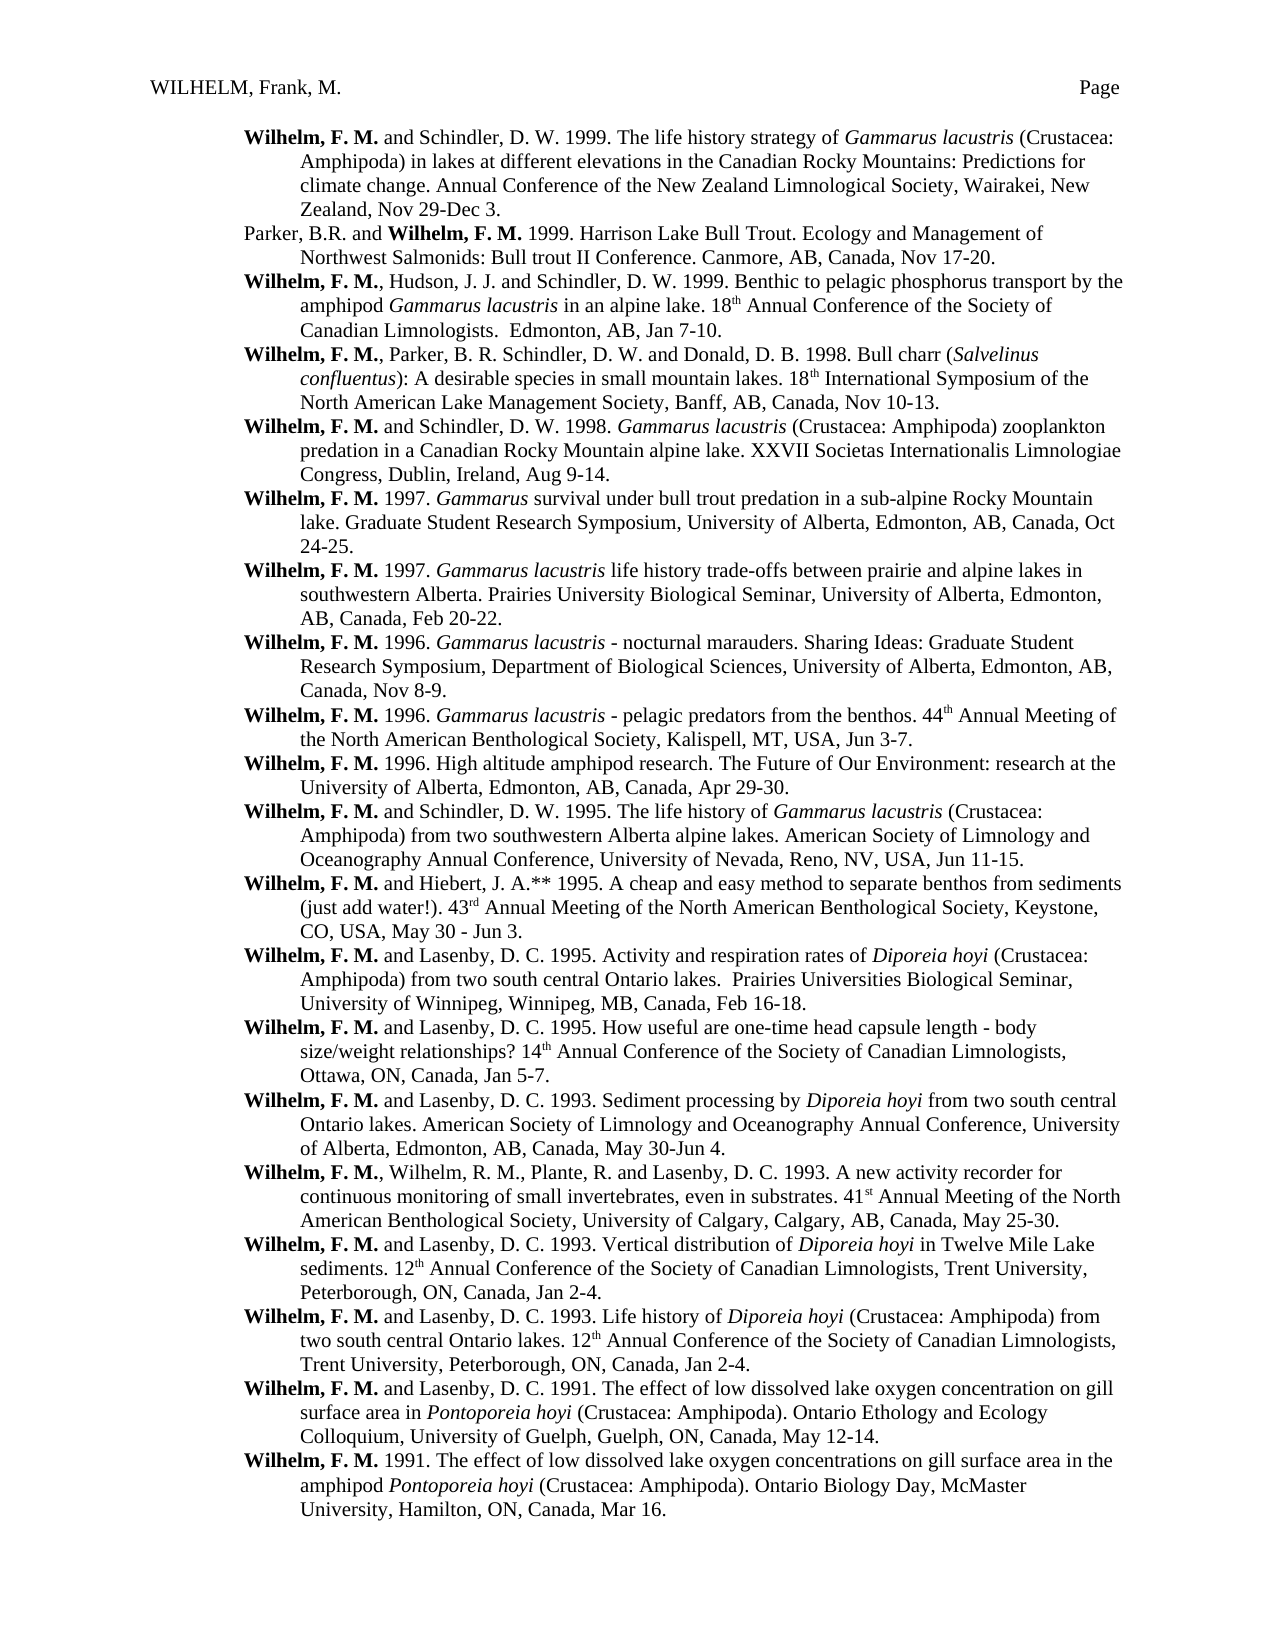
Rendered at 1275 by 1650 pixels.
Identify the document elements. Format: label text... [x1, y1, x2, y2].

text Wilhelm, F. M. and Lasenby, D. C. 1993. Sediment processing by Diporeia hoyi from two south central Ontario lakes. American Society of Limnology and Oceanography Annual Conference, University of Alberta, Edmonton, AB, Canada, May 30-Jun 4. [244, 1087, 1125, 1160]
text Wilhelm, F. M. 1991. The effect of low dissolved lake oxygen concentrations on gill surface area in the amphipod Pontoporeia hoyi (Crustacea: Amphipoda). Ontario Biology Day, McMaster University, Hamilton, ON, Canada, Mar 16. [244, 1448, 1125, 1521]
text Wilhelm, F. M. and Lasenby, D. C. 1995. Activity and respiration rates of Diporeia hoyi (Crustacea: Amphipoda) from two south central Ontario lakes. Prairies Universities Biological Seminar, University of Winnipeg, Winnipeg, MB, Canada, Feb 16-18. [244, 943, 1125, 1015]
text Wilhelm, F. M. 1996. Gammarus lacustris - nocturnal marauders. Sharing Ideas: Graduate Student Research Symposium, Department of Biological Sciences, University of Alberta, Edmonton, AB, Canada, Nov 8-9. [244, 630, 1125, 702]
text Wilhelm, F. M. and Lasenby, D. C. 1991. The effect of low dissolved lake oxygen concentration on gill surface area in Pontoporeia hoyi (Crustacea: Amphipoda). Ontario Ethology and Ecology Colloquium, University of Guelph, Guelph, ON, Canada, May 12-14. [244, 1376, 1125, 1448]
text Wilhelm, F. M. and Lasenby, D. C. 1993. Vertical distribution of Diporeia hoyi in Twelve Mile Lake sediments. 12th Annual Conference of the Society of Canadian Limnologists, Trent University, Peterborough, ON, Canada, Jan 2-4. [244, 1232, 1125, 1304]
text Wilhelm, F. M. 1997. Gammarus survival under bull trout predation in a sub-alpine Rocky Mountain lake. Graduate Student Research Symposium, University of Alberta, Edmonton, AB, Canada, Oct 24-25. [244, 486, 1125, 558]
text Wilhelm, F. M., Parker, B. R. Schindler, D. W. and Donald, D. B. 1998. Bull charr (Salvelinus confluentus): A desirable species in small mountain lakes. 18th International Symposium of the North American Lake Management Society, Banff, AB, Canada, Nov 10-13. [244, 342, 1125, 414]
text Wilhelm, F. M. 1997. Gammarus lacustris life history trade-offs between prairie and alpine lakes in southwestern Alberta. Prairies University Biological Seminar, University of Alberta, Edmonton, AB, Canada, Feb 20-22. [244, 558, 1125, 630]
text Wilhelm, F. M. 1996. High altitude amphipod research. The Future of Our Environment: research at the University of Alberta, Edmonton, AB, Canada, Apr 29-30. [244, 751, 1125, 799]
text Wilhelm, F. M. and Schindler, D. W. 1995. The life history of Gammarus lacustris (Crustacea: Amphipoda) from two southwestern Alberta alpine lakes. American Society of Limnology and Oceanography Annual Conference, University of Nevada, Reno, NV, USA, Jun 11-15. [244, 799, 1125, 871]
text Wilhelm, F. M. and Lasenby, D. C. 1993. Life history of Diporeia hoyi (Crustacea: Amphipoda) from two south central Ontario lakes. 12th Annual Conference of the Society of Canadian Limnologists, Trent University, Peterborough, ON, Canada, Jan 2-4. [244, 1304, 1125, 1376]
text Wilhelm, F. M. and Hiebert, J. A.** 1995. A cheap and easy method to separate benthos from sediments (just add water!). 43rd Annual Meeting of the North American Benthological Society, Keystone, CO, USA, May 30 - Jun 3. [244, 871, 1125, 943]
text Wilhelm, F. M. and Schindler, D. W. 1999. The life history strategy of Gammarus lacustris (Crustacea: Amphipoda) in lakes at different elevations in the Canadian Rocky Mountains: Predictions for climate change. Annual Conference of the New Zealand Limnological Society, Wairakei, New Zealand, Nov 29-Dec 3. [244, 125, 1125, 221]
text Wilhelm, F. M. and Schindler, D. W. 1998. Gammarus lacustris (Crustacea: Amphipoda) zooplankton predation in a Canadian Rocky Mountain alpine lake. XXVII Societas Internationalis Limnologiae Congress, Dublin, Ireland, Aug 9-14. [244, 414, 1125, 486]
text Wilhelm, F. M., Hudson, J. J. and Schindler, D. W. 1999. Benthic to pelagic phosphorus transport by the amphipod Gammarus lacustris in an alpine lake. 18th Annual Conference of the Society of Canadian Limnologists. Edmonton, AB, Jan 7-10. [244, 269, 1125, 342]
text Parker, B.R. and Wilhelm, F. M. 1999. Harrison Lake Bull Trout. Ecology and Management of Northwest Salmonids: Bull trout II Conference. Canmore, AB, Canada, Nov 17-20. [244, 221, 1125, 269]
text Wilhelm, F. M. 1996. Gammarus lacustris - pelagic predators from the benthos. 44th Annual Meeting of the North American Benthological Society, Kalispell, MT, USA, Jun 3-7. [244, 702, 1125, 751]
text Wilhelm, F. M. and Lasenby, D. C. 1995. How useful are one-time head capsule length - body size/weight relationships? 14th Annual Conference of the Society of Canadian Limnologists, Ottawa, ON, Canada, Jan 5-7. [244, 1015, 1125, 1087]
text Wilhelm, F. M., Wilhelm, R. M., Plante, R. and Lasenby, D. C. 1993. A new activity recorder for continuous monitoring of small invertebrates, even in substrates. 41st Annual Meeting of the North American Benthological Society, University of Calgary, Calgary, AB, Canada, May 25-30. [244, 1160, 1125, 1232]
